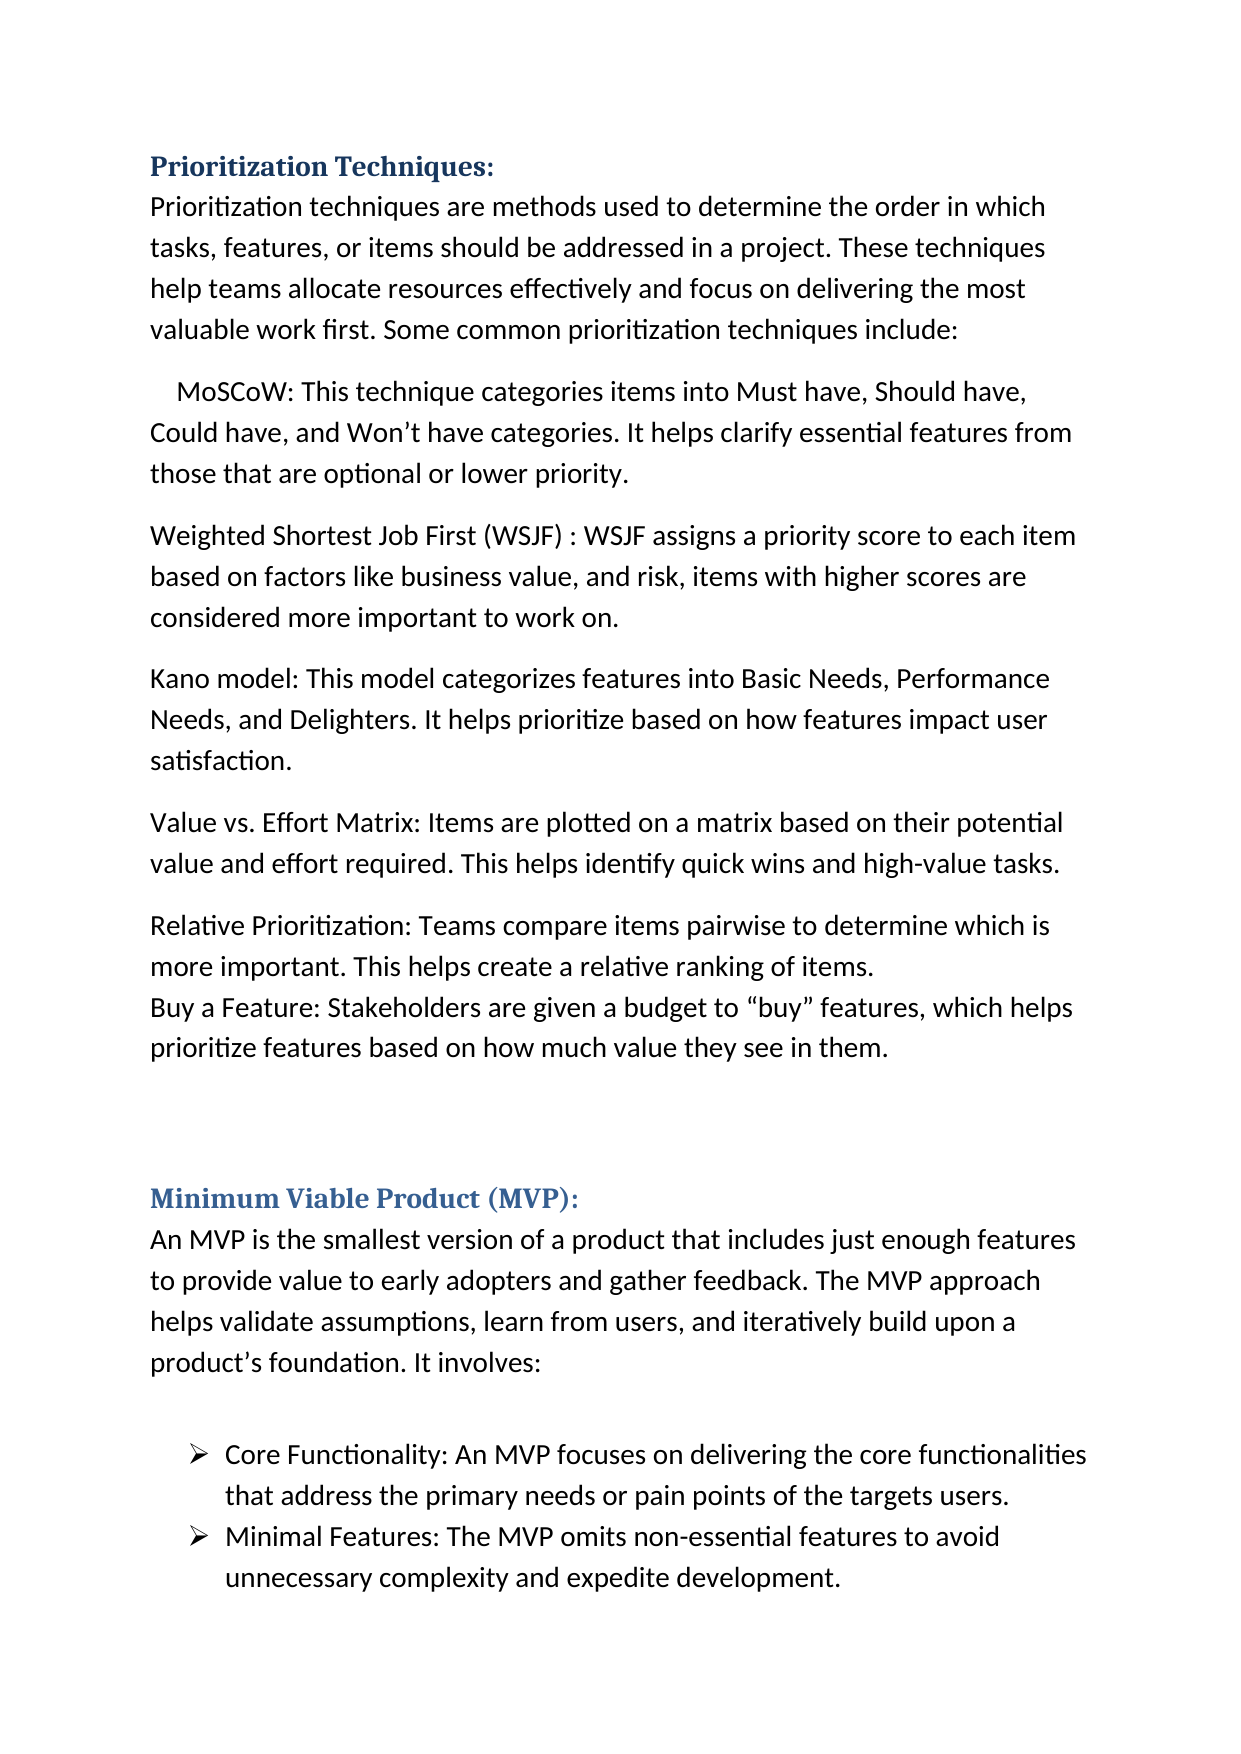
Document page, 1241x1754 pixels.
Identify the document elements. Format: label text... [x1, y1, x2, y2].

text An MVP is the smallest version of a product that includes just enough features to provide value to early adopters and gather feedback. The MVP approach helps validate assumptions, learn from users, and iteratively build upon a product’s foundation. It involves: [150, 1221, 1090, 1411]
text MoSCoW: This technique categories items into Must have, Should have, Could have, and Won’t have categories. It helps clarify essential features from those that are optional or lower priority. [150, 373, 1090, 491]
subtitle Prioritization Techniques: [150, 150, 1090, 183]
subtitle Minimum Viable Product (MVP): [150, 1182, 1090, 1216]
text Value vs. Effort Matrix: Items are plotted on a matrix based on their potential value and effort required. This helps identify quick wins and high-value tasks. [150, 804, 1090, 881]
list Core Functionality: An MVP focuses on delivering the core functionalities that address the primary needs or pain points of the targets users. [187, 1436, 1090, 1513]
text Weighted Shortest Job First (WSJF) : WSJF assigns a priority score to each item based on factors like business value, and risk, items with higher scores are considered more important to work on. [150, 517, 1090, 634]
list Minimal Features: The MVP omits non-essential features to avoid unnecessary complexity and expedite development. [187, 1518, 1090, 1595]
text Prioritization techniques are methods used to determine the order in which tasks, features, or items should be addressed in a project. These techniques help teams allocate resources effectively and focus on delivering the most valuable work first. Some common prioritization techniques include: [150, 188, 1090, 347]
text Kano model: This model categorizes features into Basic Needs, Performance Needs, and Delighters. It helps prioritize based on how features impact user satisfaction. [150, 660, 1090, 778]
text Relative Prioritization: Teams compare items pairwise to determine which is more important. This helps create a relative ranking of items. Buy a Feature: Stakeholders are given a budget to “buy” features, which helps prioritize features based on how much value they see in them. [150, 907, 1090, 1065]
